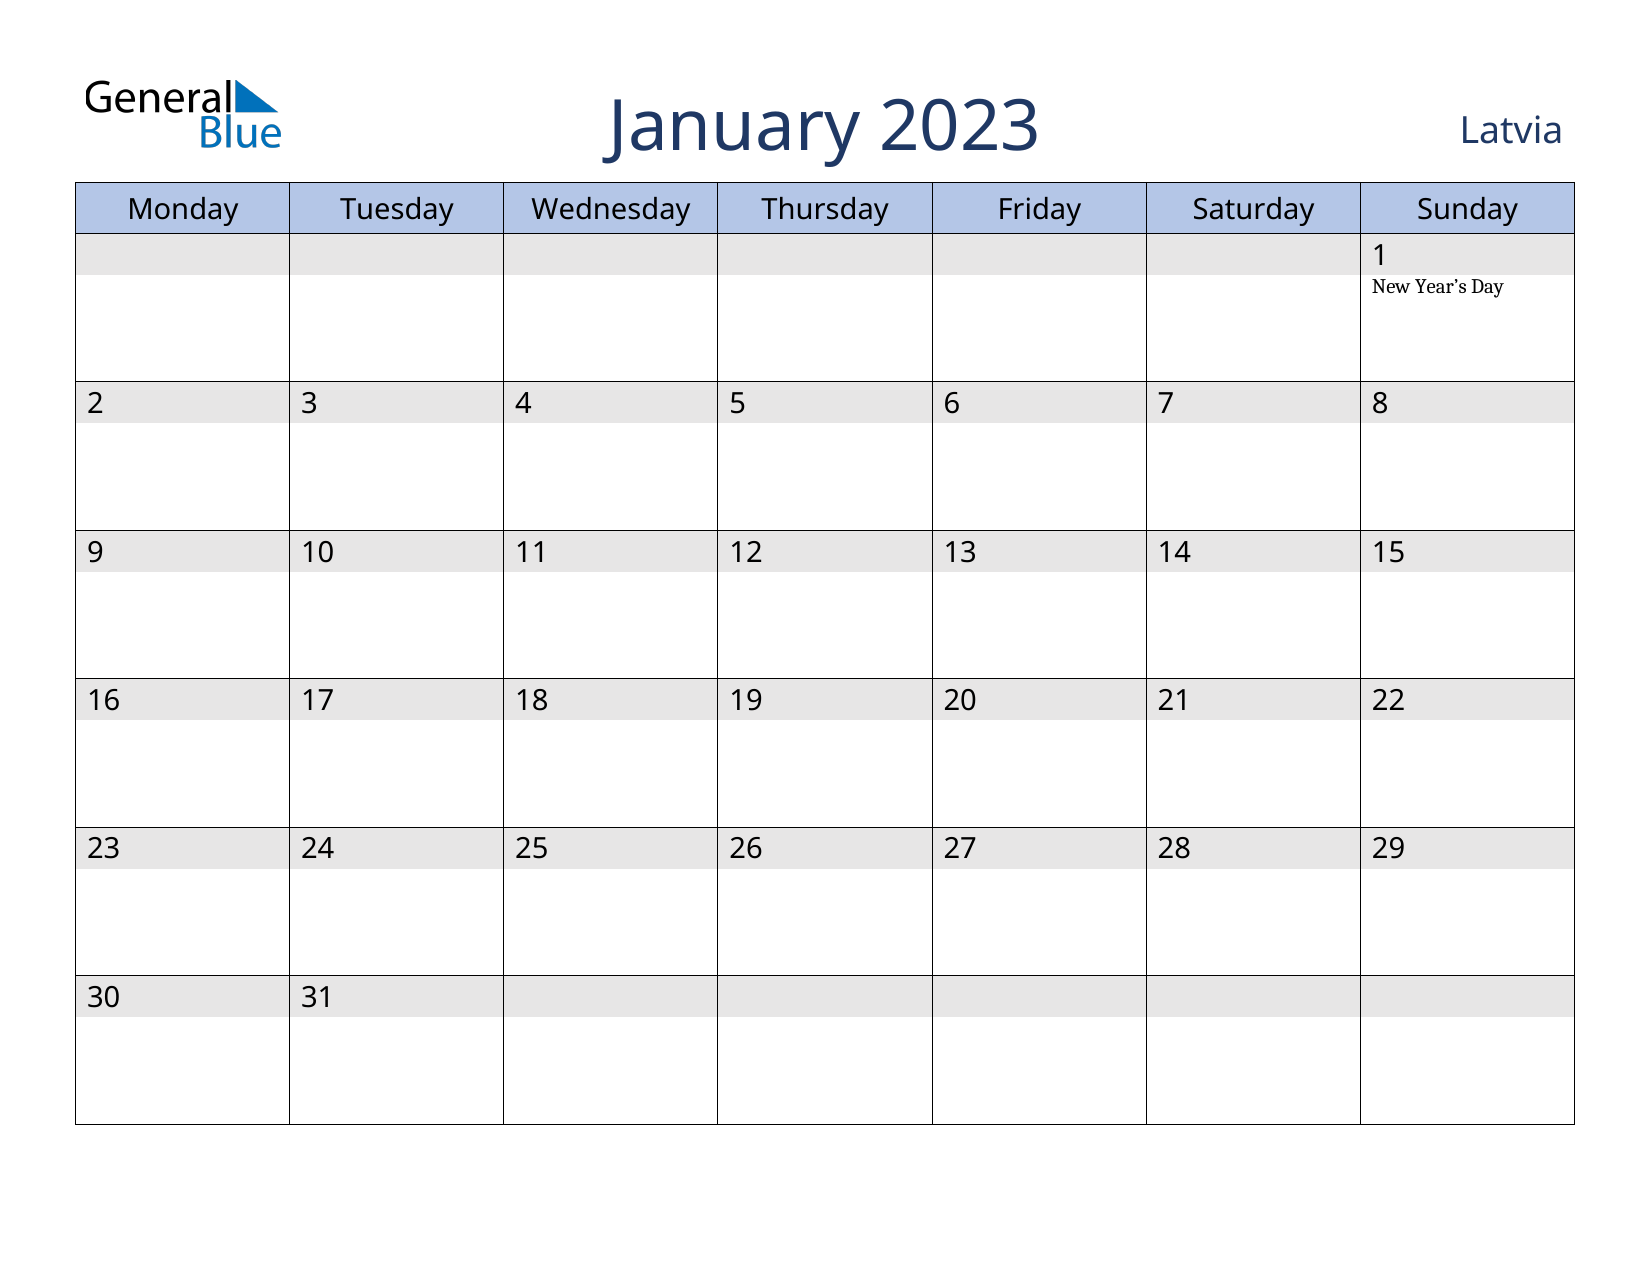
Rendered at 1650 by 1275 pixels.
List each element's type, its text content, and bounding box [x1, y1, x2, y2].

table_cell [76, 234, 289, 275]
table_cell 28 [1147, 828, 1360, 869]
table_cell [76, 423, 289, 530]
table_cell [933, 423, 1146, 530]
table_cell 17 [290, 679, 503, 720]
table_cell [718, 275, 932, 381]
table_cell 10 [290, 531, 503, 572]
table_cell [290, 869, 503, 975]
table_cell Wednesday [504, 183, 717, 233]
table_cell [76, 572, 289, 678]
picture [86, 80, 281, 148]
table_cell 12 [718, 531, 932, 572]
table_cell 16 [76, 679, 289, 720]
table_cell Sunday [1361, 183, 1574, 233]
table_cell [290, 234, 503, 275]
table_header January 2023 [504, 75, 1146, 182]
table_cell [933, 234, 1146, 275]
table_cell 14 [1147, 531, 1360, 572]
table_cell 22 [1361, 679, 1574, 720]
table_cell 11 [504, 531, 717, 572]
table_cell [504, 869, 717, 975]
table_cell [290, 572, 503, 678]
table_header Latvia [1146, 75, 1574, 182]
table_cell [504, 720, 717, 827]
table_cell 13 [933, 531, 1146, 572]
table_cell [933, 869, 1146, 975]
table_cell [718, 1017, 932, 1123]
table_cell Saturday [1147, 183, 1360, 233]
table_cell [290, 1017, 503, 1123]
table_cell [718, 234, 932, 275]
table_cell 18 [504, 679, 717, 720]
table_cell 8 [1361, 382, 1574, 423]
table_cell [1361, 720, 1574, 827]
table_cell New Year’s Day [1361, 275, 1574, 381]
table_cell 1 [1361, 234, 1574, 275]
table_cell [1361, 423, 1574, 530]
table_cell 25 [504, 828, 717, 869]
table_cell [933, 720, 1146, 827]
table_cell [1147, 720, 1360, 827]
table_cell [76, 720, 289, 827]
table_cell [290, 275, 503, 381]
table_cell [933, 572, 1146, 678]
table_cell Monday [76, 183, 289, 233]
table_cell [1147, 869, 1360, 975]
table_cell [76, 275, 289, 381]
table_cell 30 [76, 976, 289, 1017]
table_cell 24 [290, 828, 503, 869]
table_cell [1147, 275, 1360, 381]
table_cell [504, 1017, 717, 1123]
table_cell [933, 275, 1146, 381]
table_cell [1361, 572, 1574, 678]
table_cell [1147, 423, 1360, 530]
table_cell 23 [76, 828, 289, 869]
table_cell 19 [718, 679, 932, 720]
table_cell [76, 869, 289, 975]
table_cell [933, 976, 1146, 1017]
table_cell [76, 1017, 289, 1123]
table_cell 29 [1361, 828, 1574, 869]
table_cell [933, 1017, 1146, 1123]
table_cell [504, 423, 717, 530]
table_cell 20 [933, 679, 1146, 720]
table_cell 31 [290, 976, 503, 1017]
table_cell [718, 572, 932, 678]
table_cell [290, 720, 503, 827]
table_cell [718, 976, 932, 1017]
table_cell 7 [1147, 382, 1360, 423]
table_cell 15 [1361, 531, 1574, 572]
table_cell 26 [718, 828, 932, 869]
table_cell Friday [933, 183, 1146, 233]
table_cell [1361, 869, 1574, 975]
table_cell Thursday [718, 183, 932, 233]
table_cell [718, 869, 932, 975]
table_cell 3 [290, 382, 503, 423]
table_cell Tuesday [290, 183, 503, 233]
table_cell [504, 976, 717, 1017]
table_cell 21 [1147, 679, 1360, 720]
table_cell [1147, 1017, 1360, 1123]
table_cell 6 [933, 382, 1146, 423]
table_cell 9 [76, 531, 289, 572]
table_cell [1361, 976, 1574, 1017]
table_cell [1361, 1017, 1574, 1123]
table_cell [1147, 234, 1360, 275]
table_cell 2 [76, 382, 289, 423]
table_cell [504, 572, 717, 678]
table_cell 27 [933, 828, 1146, 869]
table_cell [718, 720, 932, 827]
table_cell [1147, 572, 1360, 678]
table_cell 4 [504, 382, 717, 423]
table_cell [1147, 976, 1360, 1017]
table_cell 5 [718, 382, 932, 423]
table_cell [504, 234, 717, 275]
table_cell [290, 423, 503, 530]
table_cell [718, 423, 932, 530]
table_cell [504, 275, 717, 381]
table_header [76, 75, 503, 182]
